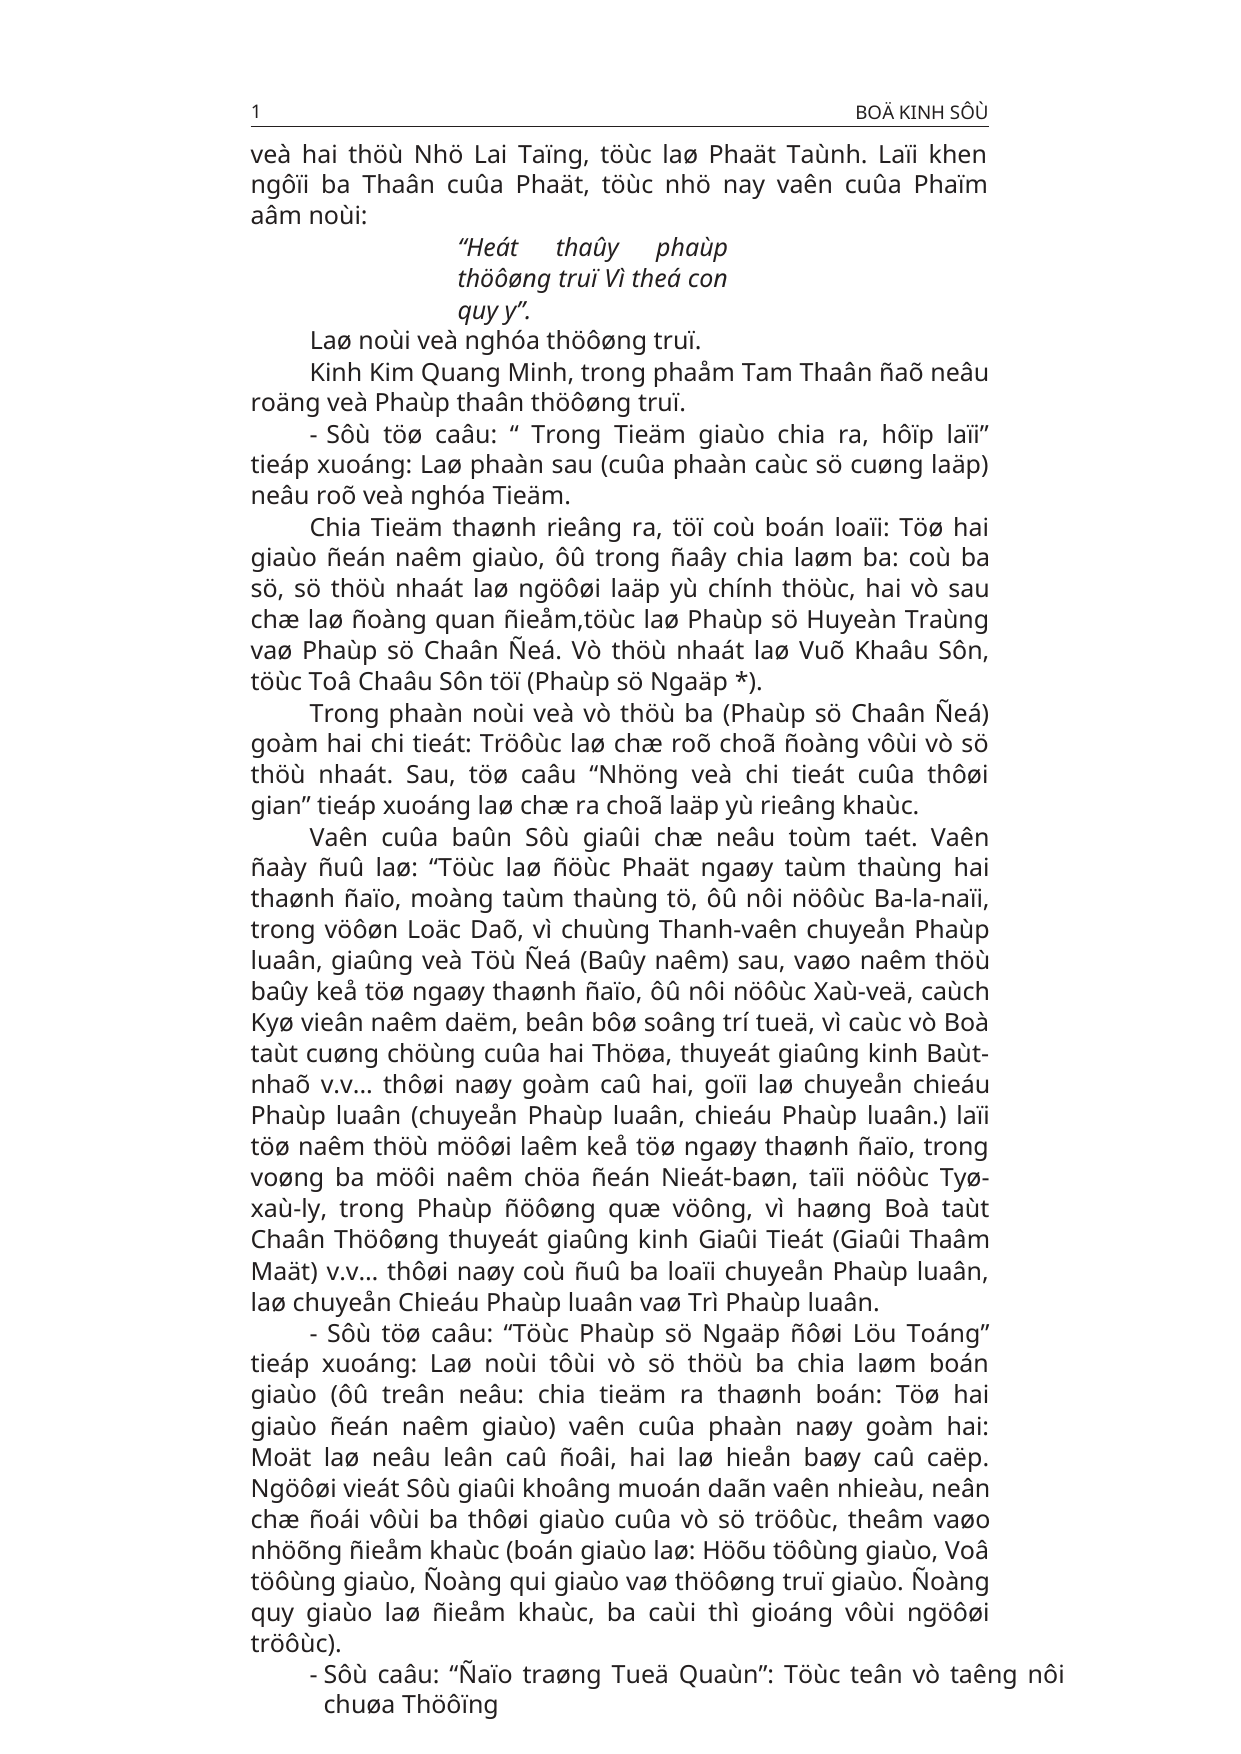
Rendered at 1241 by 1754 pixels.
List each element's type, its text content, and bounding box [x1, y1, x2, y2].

text Chia Tieäm thaønh rieâng ra, töï coù boán loaïi: Töø hai giaùo ñeán naêm giaùo, ôû trong ñaây chia laøm ba: coù ba sö, sö thöù nhaát laø ngöôøi laäp yù chính thöùc, hai vò sau chæ laø ñoàng quan ñieåm,töùc laø Phaùp sö Huyeàn Traùng vaø Phaùp sö Chaân Ñeá. Vò thöù nhaát laø Vuõ Khaâu Sôn, töùc Toâ Chaâu Sôn töï (Phaùp sö Ngaäp *). [250, 511, 990, 698]
text Vaên cuûa baûn Sôù giaûi chæ neâu toùm taét. Vaên ñaày ñuû laø: “Töùc laø ñöùc Phaät ngaøy taùm thaùng hai thaønh ñaïo, moàng taùm thaùng tö, ôû nôi nöôùc Ba-la-naïi, trong vöôøn Loäc Daõ, vì chuùng Thanh-vaên chuyeån Phaùp luaân, giaûng veà Töù Ñeá (Baûy naêm) sau, vaøo naêm thöù baûy keå töø ngaøy thaønh ñaïo, ôû nôi nöôùc Xaù-veä, caùch Kyø vieân naêm daëm, beân bôø soâng trí tueä, vì caùc vò Boà taùt cuøng chöùng cuûa hai Thöøa, thuyeát giaûng kinh Baùt-nhaõ v.v... thôøi naøy goàm caû hai, goïi laø chuyeån chieáu Phaùp luaân (chuyeån Phaùp luaân, chieáu Phaùp luaân.) laïi töø naêm thöù möôøi laêm keå töø ngaøy thaønh ñaïo, trong voøng ba möôi naêm chöa ñeán Nieát-baøn, taïi nöôùc Tyø-xaù-ly, trong Phaùp ñöôøng quæ vöông, vì haøng Boà taùt Chaân Thöôøng thuyeát giaûng kinh Giaûi Tieát (Giaûi Thaâm Maät) v.v… thôøi naøy coù ñuû ba loaïi chuyeån Phaùp luaân, laø chuyeån Chieáu Phaùp luaân vaø Trì Phaùp luaân. [250, 822, 990, 1318]
text Laø noùi veà nghóa thöôøng truï. [309, 327, 1065, 356]
text Trong phaàn noùi veà vò thöù ba (Phaùp sö Chaân Ñeá) goàm hai chi tieát: Tröôùc laø chæ roõ choã ñoàng vôùi vò sö thöù nhaát. Sau, töø caâu “Nhöng veà chi tieát cuûa thôøi gian” tieáp xuoáng laø chæ ra choã laäp yù rieâng khaùc. [250, 698, 990, 822]
list Sôù töø caâu: “ Trong Tieäm giaùo chia ra, hôïp laïi” tieáp xuoáng: Laø phaàn sau (cuûa phaàn caùc sö cuøng laäp) neâu roõ veà nghóa Tieäm. [250, 418, 990, 511]
text Kinh Kim Quang Minh, trong phaåm Tam Thaân ñaõ neâu roäng veà Phaùp thaân thöôøng truï. [250, 356, 990, 418]
text veà hai thöù Nhö Lai Taïng, töùc laø Phaät Taùnh. Laïi khen ngôïi ba Thaân cuûa Phaät, töùc nhö nay vaên cuûa Phaïm aâm noùi: [250, 138, 989, 231]
list Sôù caâu: “Ñaïo traøng Tueä Quaùn”: Töùc teân vò taêng nôi chuøa Thöôïng [309, 1659, 1065, 1719]
text “Heát thaûy phaùp thöôøng truï Vì theá con quy y”. [457, 231, 728, 327]
list Sôù töø caâu: “Töùc Phaùp sö Ngaäp ñôøi Löu Toáng” tieáp xuoáng: Laø noùi tôùi vò sö thöù ba chia laøm boán giaùo (ôû treân neâu: chia tieäm ra thaønh boán: Töø hai giaùo ñeán naêm giaùo) vaên cuûa phaàn naøy goàm hai: Moät laø neâu leân caû ñoâi, hai laø hieån baøy caû caëp. Ngöôøi vieát Sôù giaûi khoâng muoán daãn vaên nhieàu, neân chæ ñoái vôùi ba thôøi giaùo cuûa vò sö tröôùc, theâm vaøo nhöõng ñieåm khaùc (boán giaùo laø: Höõu töôùng giaùo, Voâ töôùng giaùo, Ñoàng qui giaùo vaø thöôøng truï giaùo. Ñoàng quy giaùo laø ñieåm khaùc, ba caùi thì gioáng vôùi ngöôøi tröôùc). [250, 1318, 990, 1659]
